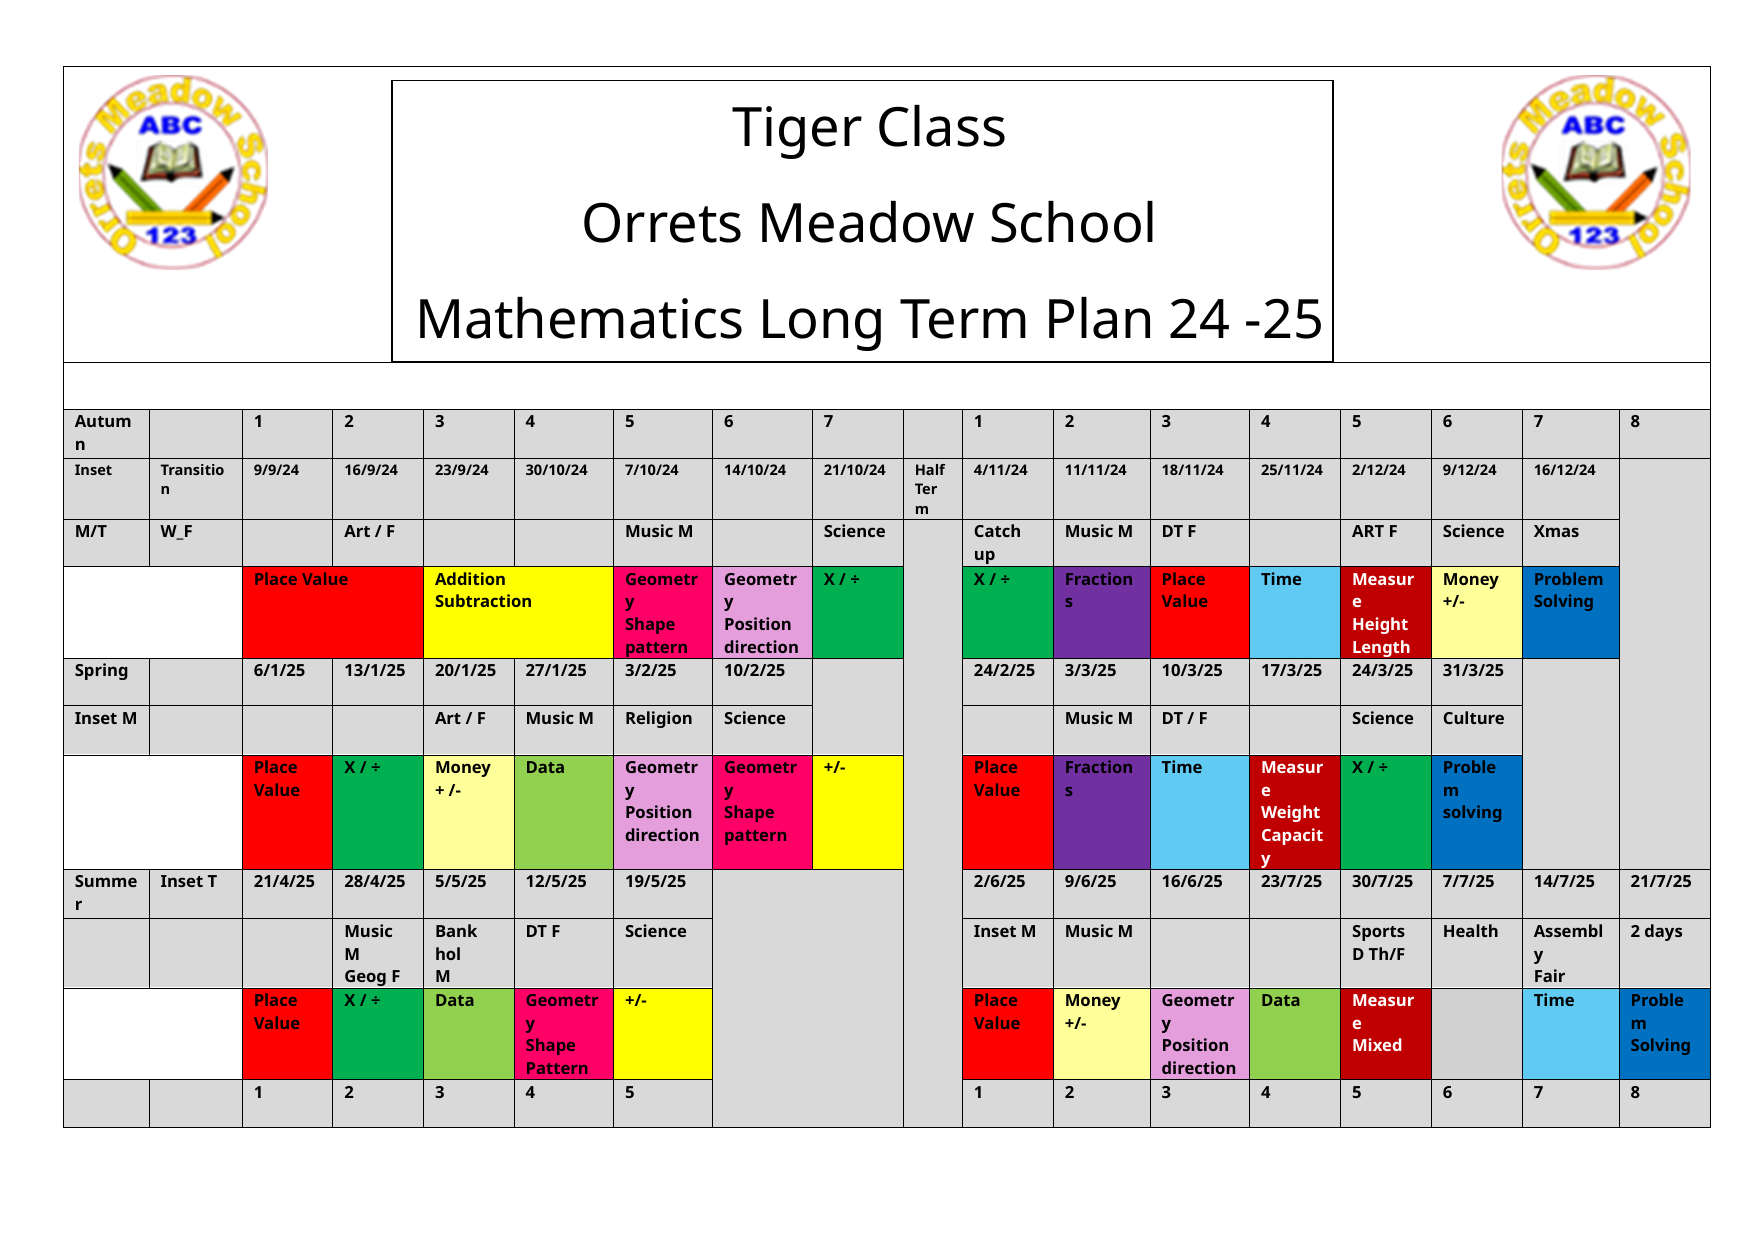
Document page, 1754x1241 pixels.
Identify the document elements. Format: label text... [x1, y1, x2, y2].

table_cell Problem Solving [1523, 567, 1619, 658]
table_cell 2/6/25 [963, 870, 1053, 918]
table_cell 31/3/25 [1432, 659, 1522, 705]
table_cell 5/5/25 [424, 870, 514, 918]
table_cell Science [1341, 706, 1431, 754]
table_cell Music M Geog F [333, 919, 423, 987]
table_cell Summer [64, 870, 149, 918]
table_cell [333, 706, 423, 754]
table_cell 18/11/24 [1151, 459, 1249, 519]
table_cell [1250, 706, 1340, 754]
table_cell Fractions [1054, 756, 1150, 869]
table_cell 2 [333, 410, 423, 458]
table_cell Problem Solving [1620, 989, 1710, 1079]
table_cell 1 [243, 1080, 332, 1127]
table_cell Health [1432, 919, 1522, 987]
table_cell Measure Mixed [1341, 989, 1431, 1079]
table_cell 6/1/25 [243, 659, 332, 705]
table_cell [64, 1080, 149, 1127]
table_cell 6 [713, 410, 812, 458]
table_cell Half Term [904, 459, 962, 519]
table_cell Money +/- [1054, 989, 1150, 1079]
table_cell DT F [515, 919, 613, 987]
table_cell 23/7/25 [1250, 870, 1340, 918]
table_cell 4/11/24 [963, 459, 1053, 519]
table_cell Spring [64, 659, 149, 705]
table_cell 10/3/25 [1151, 659, 1249, 705]
table_cell 4 [515, 410, 613, 458]
picture [77, 75, 268, 269]
table_cell 3 [1151, 410, 1249, 458]
table_cell [150, 919, 242, 987]
table_cell 3/3/25 [1054, 659, 1150, 705]
table_cell [424, 520, 514, 566]
table_cell Xmas [1523, 520, 1619, 566]
table_cell Time [1523, 989, 1619, 1079]
table_cell 11/11/24 [1054, 459, 1150, 519]
table_cell 9/12/24 [1432, 459, 1522, 519]
table_cell 24/3/25 [1341, 659, 1431, 705]
table_cell Time [1250, 567, 1340, 658]
table_cell 2 [1054, 1080, 1150, 1127]
table_cell [243, 706, 332, 754]
table_cell Place Value [1151, 567, 1249, 658]
table_cell 6 [1432, 1080, 1522, 1127]
table_cell Money +/- [1432, 567, 1522, 658]
table_cell [64, 363, 1710, 409]
table_cell 7 [1523, 410, 1619, 458]
table_cell Place Value [963, 756, 1053, 869]
table_cell Place Value [243, 989, 332, 1079]
table_cell 2 days [1620, 919, 1710, 987]
table_cell Music M [1054, 520, 1150, 566]
table_cell Addition Subtraction [424, 567, 613, 658]
table_cell 21/7/25 [1620, 870, 1710, 918]
table_cell X / ÷ [333, 756, 423, 869]
table_cell Place Value [963, 989, 1053, 1079]
table_cell Time [1151, 756, 1249, 869]
table_cell X / ÷ [963, 567, 1053, 658]
table_cell W_F [150, 520, 242, 566]
table_cell 24/2/25 [963, 659, 1053, 705]
table_cell Inset T [150, 870, 242, 918]
table_cell [1250, 520, 1340, 566]
table_cell 12/5/25 [515, 870, 613, 918]
table_cell 3 [1151, 1080, 1249, 1127]
table_cell 8 [1620, 1080, 1710, 1127]
table_cell 17/3/25 [1250, 659, 1340, 705]
table_cell Data [1250, 989, 1340, 1079]
table_cell [963, 706, 1053, 754]
table_cell 3 [424, 410, 514, 458]
table_cell [1523, 659, 1619, 869]
table_cell Place Value [243, 756, 332, 869]
table_cell 2 [333, 1080, 423, 1127]
table_cell Science [1432, 520, 1522, 566]
table_cell [150, 410, 242, 458]
table_cell 30/10/24 [515, 459, 613, 519]
table_cell 4 [1250, 1080, 1340, 1127]
table_cell Science [713, 706, 812, 754]
table_cell 7/10/24 [614, 459, 712, 519]
table_cell Problem solving [1432, 756, 1522, 869]
table_cell [64, 919, 149, 987]
table_cell 9/9/24 [243, 459, 332, 519]
table_cell 28/4/25 [333, 870, 423, 918]
table_cell [243, 520, 332, 566]
table_cell Music M [614, 520, 712, 566]
table_cell Assembly Fair [1523, 919, 1619, 987]
table_cell Autumn [64, 410, 149, 458]
table_cell 5 [614, 1080, 712, 1127]
table_cell [713, 870, 903, 1127]
table_cell [150, 1080, 242, 1127]
table_cell 16/9/24 [333, 459, 423, 519]
table_cell 16/12/24 [1523, 459, 1619, 519]
table_cell [904, 520, 962, 1127]
table_cell ART F [1341, 520, 1431, 566]
table_cell DT / F [1151, 706, 1249, 754]
table_cell Catch up [963, 520, 1053, 566]
table_cell 8 [1620, 410, 1710, 458]
table_cell Geometry Shape pattern [614, 567, 712, 658]
table_cell 21/4/25 [243, 870, 332, 918]
table_cell Money + /- [424, 756, 514, 869]
table_cell 14/7/25 [1523, 870, 1619, 918]
table_cell 14/10/24 [713, 459, 812, 519]
table_cell Bank hol M [424, 919, 514, 987]
table_cell [64, 756, 242, 869]
table_cell [1620, 459, 1710, 869]
table_cell 2 [1054, 410, 1150, 458]
table_cell Geometry Position direction [614, 756, 712, 869]
table_cell Music M [1054, 919, 1150, 987]
table_cell Music M [1054, 706, 1150, 754]
table_cell [150, 706, 242, 754]
table_cell Place Value [243, 567, 423, 658]
table_cell DT F [1151, 520, 1249, 566]
table_cell Geometry Position direction [713, 567, 812, 658]
table_cell Data [424, 989, 514, 1079]
table_cell 27/1/25 [515, 659, 613, 705]
table_cell 7/7/25 [1432, 870, 1522, 918]
table_cell 5 [614, 410, 712, 458]
table_cell Geometry Shape pattern [713, 756, 812, 869]
table_cell 3/2/25 [614, 659, 712, 705]
table_cell [904, 410, 962, 458]
table_cell 25/11/24 [1250, 459, 1340, 519]
table_cell Inset M [64, 706, 149, 754]
table_cell 3 [424, 1080, 514, 1127]
table_cell 9/6/25 [1054, 870, 1150, 918]
table_cell Art / F [333, 520, 423, 566]
table_cell Religion [614, 706, 712, 754]
table_cell Music M [515, 706, 613, 754]
table_cell [1250, 919, 1340, 987]
table_cell Inset M [963, 919, 1053, 987]
table_cell [1432, 989, 1522, 1079]
table_cell 7 [813, 410, 903, 458]
picture [1500, 75, 1691, 269]
table_cell 4 [515, 1080, 613, 1127]
table_cell X / ÷ [333, 989, 423, 1079]
table_cell [150, 659, 242, 705]
table_cell 1 [243, 410, 332, 458]
table_cell [1151, 919, 1249, 987]
table_cell Inset [64, 459, 149, 519]
table_cell 30/7/25 [1341, 870, 1431, 918]
table_cell 16/6/25 [1151, 870, 1249, 918]
table_cell +/- [614, 989, 712, 1079]
table_cell Measure Height Length [1341, 567, 1431, 658]
table_cell [243, 919, 332, 987]
table_cell 6 [1432, 410, 1522, 458]
table_cell Geometry Shape Pattern [515, 989, 613, 1079]
table_cell 20/1/25 [424, 659, 514, 705]
table_cell Fractions [1054, 567, 1150, 658]
table_cell [64, 567, 242, 658]
table_cell X / ÷ [1341, 756, 1431, 869]
table_cell 1 [963, 410, 1053, 458]
table_cell 4 [1250, 410, 1340, 458]
table_cell 13/1/25 [333, 659, 423, 705]
table_cell Science [813, 520, 903, 566]
table_cell 10/2/25 [713, 659, 812, 705]
table_cell 23/9/24 [424, 459, 514, 519]
table_cell 21/10/24 [813, 459, 903, 519]
table_cell 2/12/24 [1341, 459, 1431, 519]
table_cell Geometry Position direction [1151, 989, 1249, 1079]
table_cell 5 [1341, 1080, 1431, 1127]
table_cell +/- [813, 756, 903, 869]
table_cell X / ÷ [813, 567, 903, 658]
table_cell Science [614, 919, 712, 987]
table_cell Data [515, 756, 613, 869]
table_cell Sports D Th/F [1341, 919, 1431, 987]
table_cell [713, 520, 812, 566]
table_cell [515, 520, 613, 566]
table_cell Measure Weight Capacity [1250, 756, 1340, 869]
table_cell M/T [64, 520, 149, 566]
table_cell [813, 659, 903, 754]
table_cell Transition [150, 459, 242, 519]
table_cell 7 [1523, 1080, 1619, 1127]
table_cell 5 [1341, 410, 1431, 458]
table_cell Culture [1432, 706, 1522, 754]
table_cell [64, 989, 242, 1079]
table_cell Art / F [424, 706, 514, 754]
table_header [64, 67, 1710, 362]
table_cell 19/5/25 [614, 870, 712, 918]
table_cell 1 [963, 1080, 1053, 1127]
